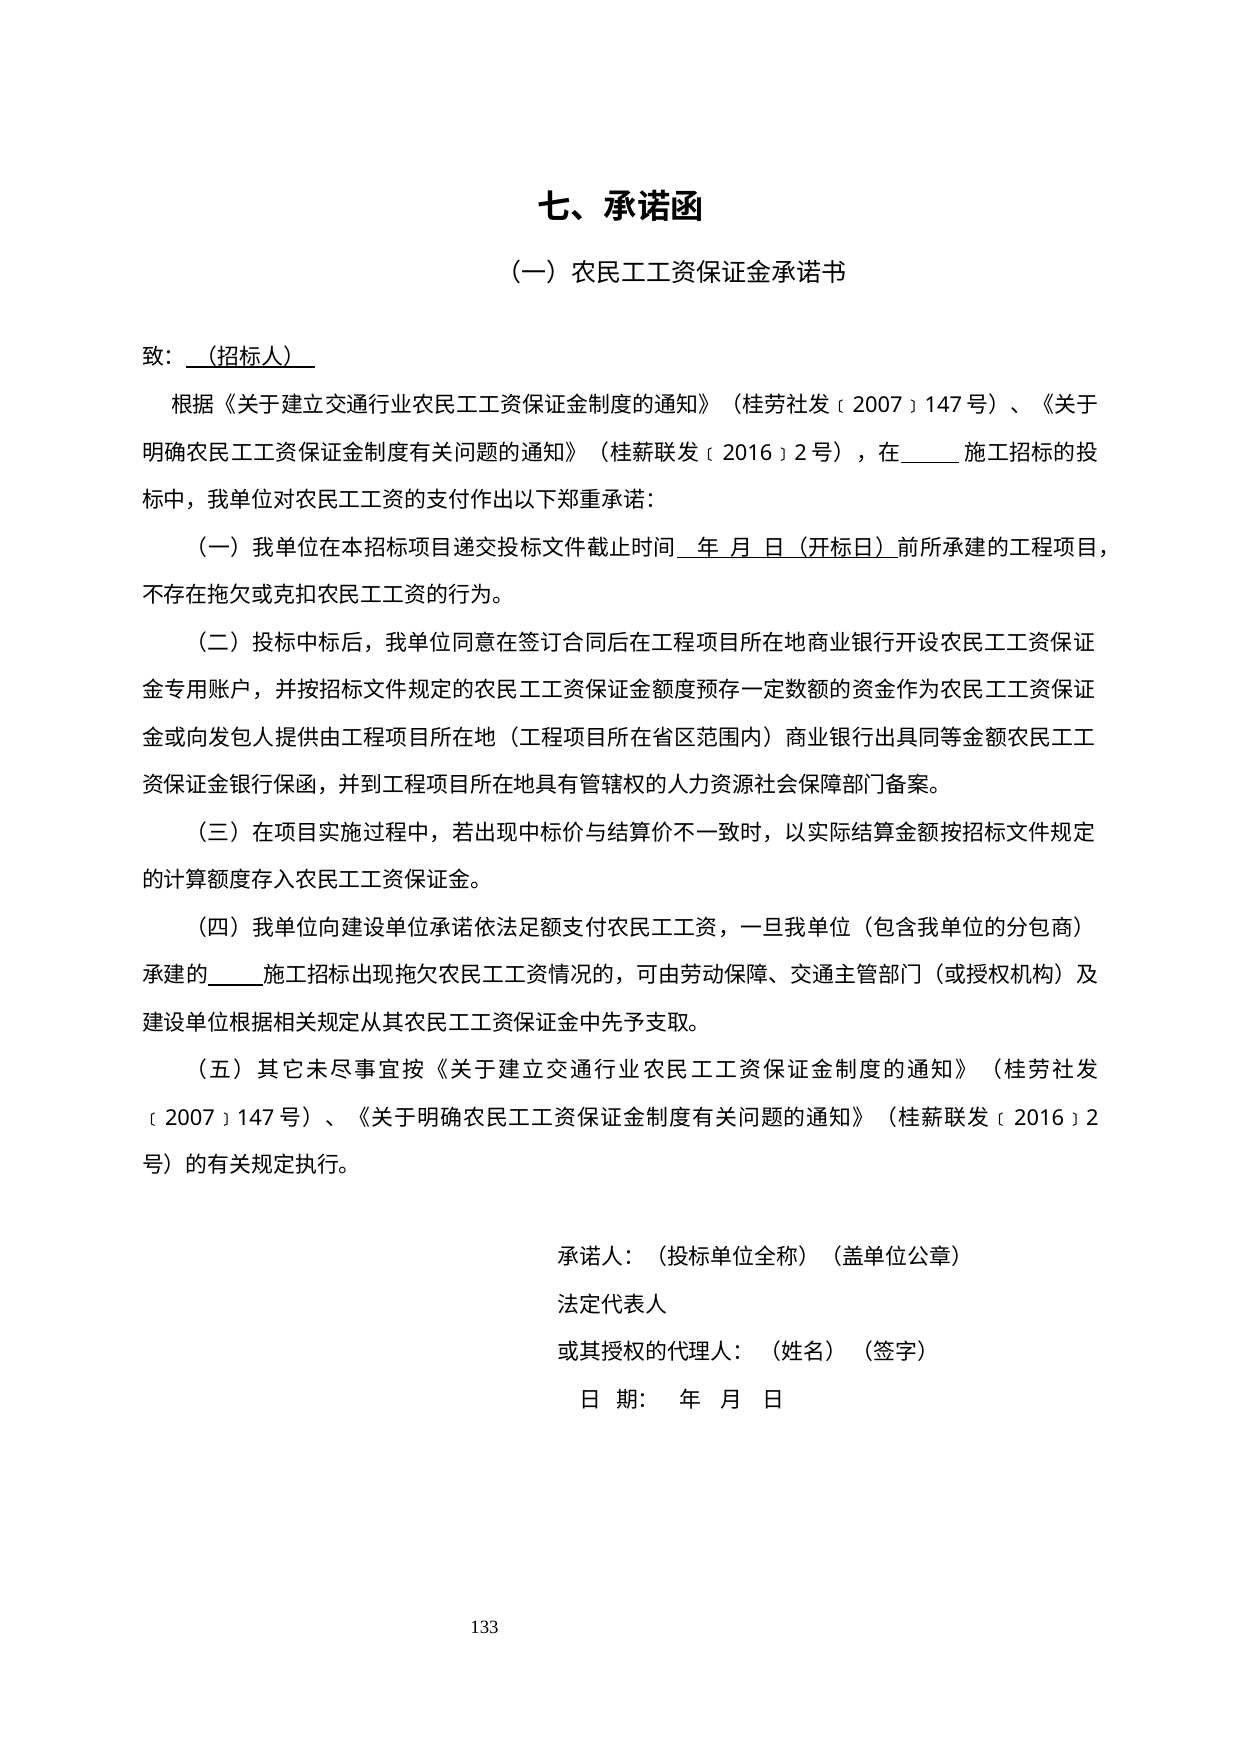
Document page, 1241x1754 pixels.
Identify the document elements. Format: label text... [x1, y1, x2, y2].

text 致： （招标人） [142, 339, 1098, 371]
text 日 期： 年 月 日 [142, 1382, 1098, 1413]
text 或其授权的代理人： （姓名） （签字） [142, 1334, 1098, 1366]
text （五）其它未尽事宜按《关于建立交通行业农民工工资保证金制度的通知》（桂劳社发﹝2007﹞147号）、《关于明确农民工工资保证金制度有关问题的通知》（桂薪联发﹝2016﹞2号）的有关规定执行。 [142, 1052, 1098, 1179]
text （一）我单位在本招标项目递交投标文件截止时间 年 月 日（开标日）前所承建的工程项目，不存在拖欠或克扣农民工工资的行为。 [142, 529, 1098, 609]
text （三）在项目实施过程中，若出现中标价与结算价不一致时，以实际结算金额按招标文件规定的计算额度存入农民工工资保证金。 [142, 814, 1098, 894]
text 根据《关于建立交通行业农民工工资保证金制度的通知》（桂劳社发﹝2007﹞147号）、《关于明确农民工工资保证金制度有关问题的通知》（桂薪联发﹝2016﹞2号），在 施工招标的投标中，我单位对农民工工资的支付作出以下郑重承诺： [142, 387, 1098, 514]
text （二）投标中标后，我单位同意在签订合同后在工程项目所在地商业银行开设农民工工资保证金专用账户，并按招标文件规定的农民工工资保证金额度预存一定数额的资金作为农民工工资保证金或向发包人提供由工程项目所在地（工程项目所在省区范围内）商业银行出具同等金额农民工工资保证金银行保函，并到工程项目所在地具有管辖权的人力资源社会保障部门备案。 [142, 624, 1098, 799]
text （一）农民工工资保证金承诺书 [186, 252, 1098, 288]
text 法定代表人 [142, 1287, 1098, 1318]
text （四）我单位向建设单位承诺依法足额支付农民工工资，一旦我单位（包含我单位的分包商）承建的 施工招标出现拖欠农民工工资情况的，可由劳动保障、交通主管部门（或授权机构）及建设单位根据相关规定从其农民工工资保证金中先予支取。 [142, 909, 1098, 1036]
text 七、承诺函 [142, 180, 1098, 228]
text 承诺人：（投标单位全称）（盖单位公章） [142, 1239, 1098, 1271]
